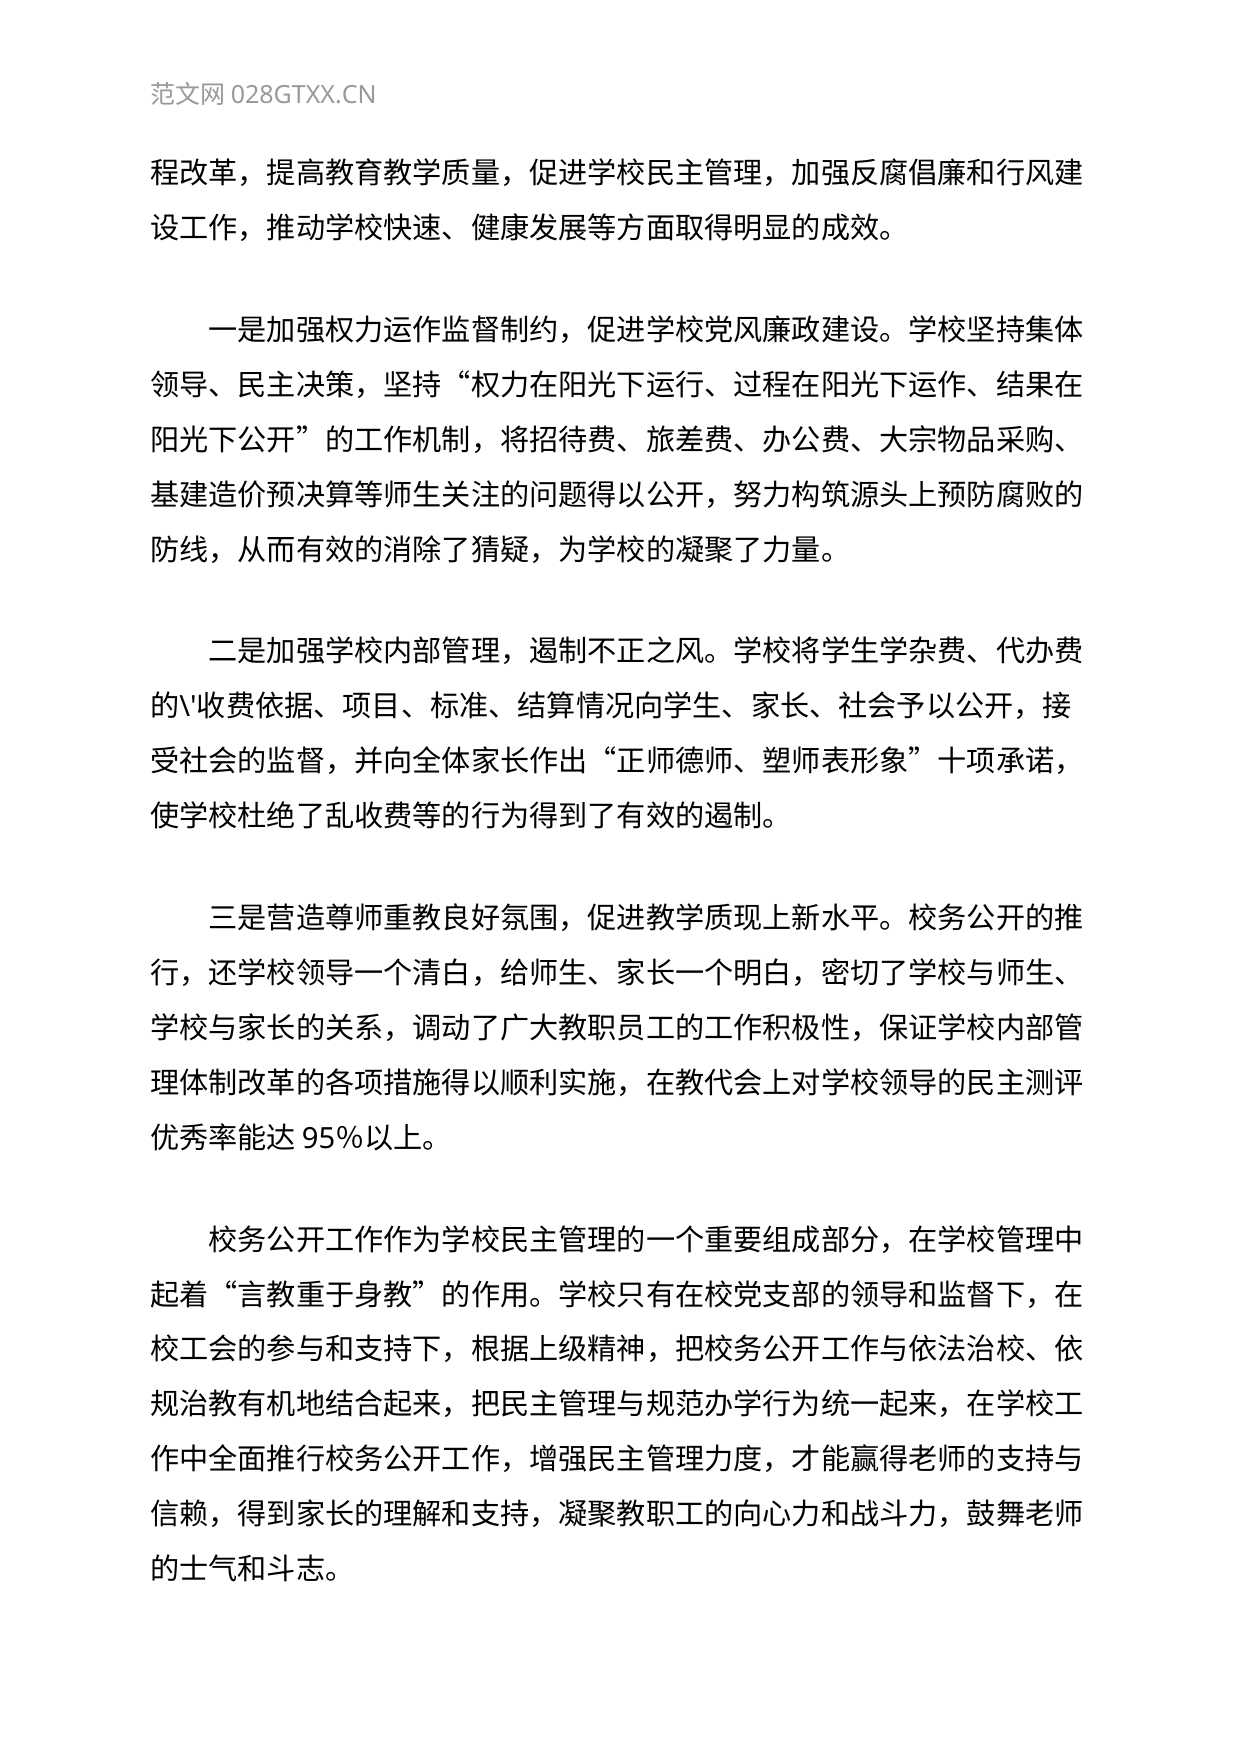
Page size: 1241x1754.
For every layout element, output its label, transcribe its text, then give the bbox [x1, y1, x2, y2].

text 二是加强学校内部管理，遏制不正之风。学校将学生学杂费、代办费的\'收费依据、项目、标准、结算情况向学生、家长、社会予以公开，接受社会的监督，并向全体家长作出“正师德师、塑师表形象”十项承诺，使学校杜绝了乱收费等的行为得到了有效的遏制。 [150, 628, 1090, 835]
text 三是营造尊师重教良好氛围，促进教学质现上新水平。校务公开的推行，还学校领导一个清白，给师生、家长一个明白，密切了学校与师生、学校与家长的关系，调动了广大教职员工的工作积极性，保证学校内部管理体制改革的各项措施得以顺利实施，在教代会上对学校领导的民主测评优秀率能达95％以上。 [150, 894, 1090, 1157]
text 校务公开工作作为学校民主管理的一个重要组成部分，在学校管理中起着“言教重于身教”的作用。学校只有在校党支部的领导和监督下，在校工会的参与和支持下，根据上级精神，把校务公开工作与依法治校、依规治教有机地结合起来，把民主管理与规范办学行为统一起来，在学校工作中全面推行校务公开工作，增强民主管理力度，才能赢得老师的支持与信赖，得到家长的理解和支持，凝聚教职工的向心力和战斗力，鼓舞老师的士气和斗志。 [150, 1216, 1090, 1588]
text 一是加强权力运作监督制约，促进学校党风廉政建设。学校坚持集体领导、民主决策，坚持“权力在阳光下运行、过程在阳光下运作、结果在阳光下公开”的工作机制，将招待费、旅差费、办公费、大宗物品采购、基建造价预决算等师生关注的问题得以公开，努力构筑源头上预防腐败的防线，从而有效的消除了猜疑，为学校的凝聚了力量。 [150, 307, 1090, 568]
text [150, 150, 1090, 247]
